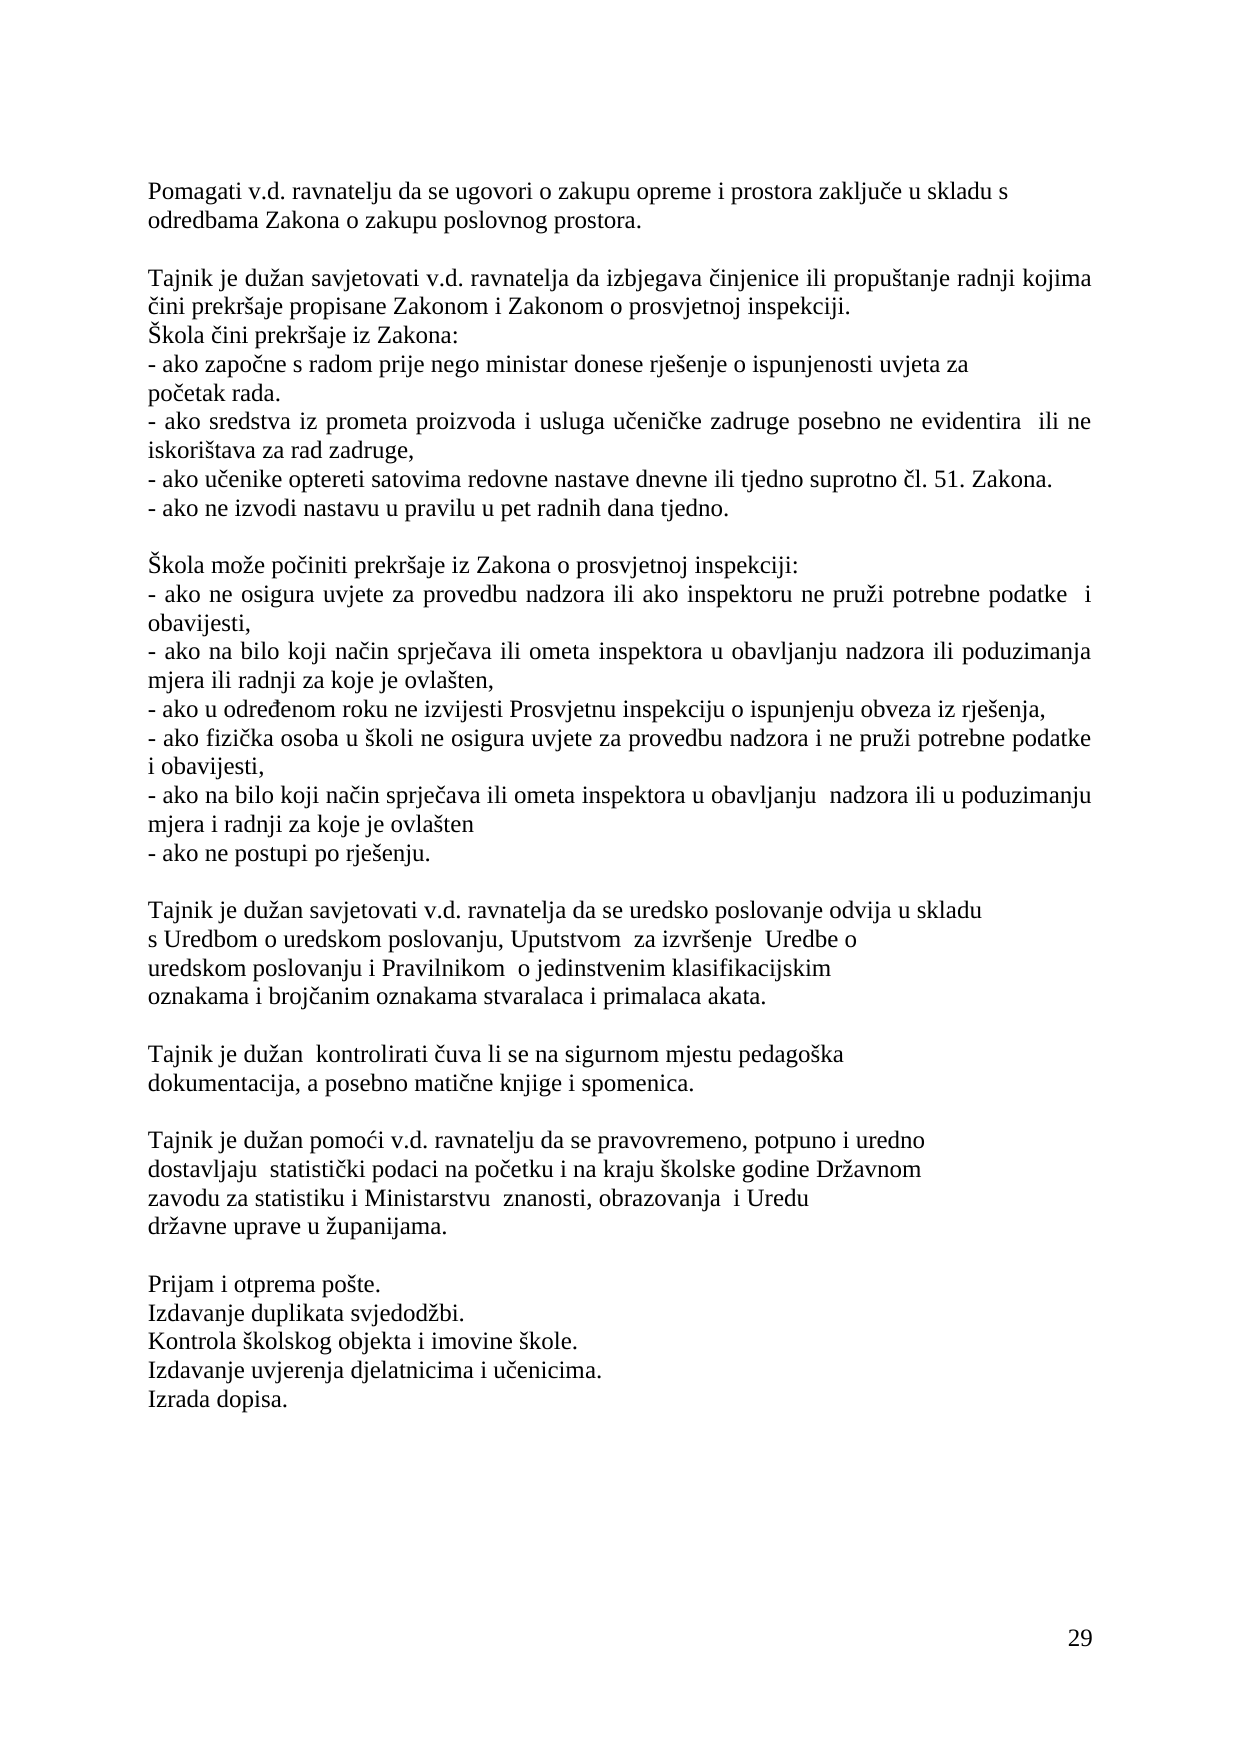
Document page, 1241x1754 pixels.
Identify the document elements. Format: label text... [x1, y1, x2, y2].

text dostavljaju statistički podaci na početku i na kraju školske godine Državnom [148, 1154, 1093, 1183]
text - ako fizička osoba u školi ne osigura uvjete za provedbu nadzora i ne pruži potrebne podatke i obavijesti, [148, 723, 1093, 780]
text - ako ne izvodi nastavu u pravilu u pet radnih dana tjedno. [148, 493, 1093, 521]
text zavodu za statistiku i Ministarstvu znanosti, obrazovanja i Uredu [148, 1183, 1093, 1211]
text Izdavanje duplikata svjedodžbi. [148, 1298, 1093, 1326]
text Škola čini prekršaje iz Zakona: [148, 320, 1093, 349]
text - ako na bilo koji način sprječava ili ometa inspektora u obavljanju nadzora ili poduzimanja mjera ili radnji za koje je ovlašten, [148, 636, 1093, 694]
text - ako učenike optereti satovima redovne nastave dnevne ili tjedno suprotno čl. 51. Zakona. [148, 464, 1093, 493]
text Tajnik je dužan kontrolirati čuva li se na sigurnom mjestu pedagoška [148, 1039, 1093, 1068]
text - ako započne s radom prije nego ministar donese rješenje o ispunjenosti uvjeta za [148, 349, 1093, 378]
text Prijam i otprema pošte. [148, 1269, 1093, 1298]
text Pomagati v.d. ravnatelju da se ugovori o zakupu opreme i prostora zaključe u skladu s [148, 176, 1093, 205]
text Kontrola školskog objekta i imovine škole. [148, 1326, 1093, 1355]
text s Uredbom o uredskom poslovanju, Uputstvom za izvršenje Uredbe o [148, 924, 1093, 953]
text - ako ne postupi po rješenju. [148, 838, 1093, 866]
text Tajnik je dužan savjetovati v.d. ravnatelja da se uredsko poslovanje odvija u skladu [148, 895, 1093, 924]
text Tajnik je dužan pomoći v.d. ravnatelju da se pravovremeno, potpuno i uredno [148, 1125, 1093, 1154]
text - ako u određenom roku ne izvijesti Prosvjetnu inspekciju o ispunjenju obveza iz rješenja, [148, 694, 1093, 723]
text državne uprave u županijama. [148, 1211, 1093, 1240]
text Izdavanje uvjerenja djelatnicima i učenicima. [148, 1355, 1093, 1384]
text uredskom poslovanju i Pravilnikom o jedinstvenim klasifikacijskim [148, 953, 1093, 981]
text Tajnik je dužan savjetovati v.d. ravnatelja da izbjegava činjenice ili propuštanje radnji kojima čini prekršaje propisane Zakonom i Zakonom o prosvjetnoj inspekciji. [148, 263, 1093, 320]
text oznakama i brojčanim oznakama stvaralaca i primalaca akata. [148, 981, 1093, 1010]
text - ako ne osigura uvjete za provedbu nadzora ili ako inspektoru ne pruži potrebne podatke i obavijesti, [148, 579, 1093, 636]
text dokumentacija, a posebno matične knjige i spomenica. [148, 1068, 1093, 1096]
text - ako sredstva iz prometa proizvoda i usluga učeničke zadruge posebno ne evidentira ili ne iskorištava za rad zadruge, [148, 406, 1093, 464]
text Škola može počiniti prekršaje iz Zakona o prosvjetnoj inspekciji: [148, 550, 1093, 579]
text odredbama Zakona o zakupu poslovnog prostora. [148, 205, 1093, 234]
text Izrada dopisa. [148, 1384, 1093, 1413]
text - ako na bilo koji način sprječava ili ometa inspektora u obavljanju nadzora ili u poduzimanju mjera i radnji za koje je ovlašten [148, 780, 1093, 838]
text početak rada. [148, 378, 1093, 406]
